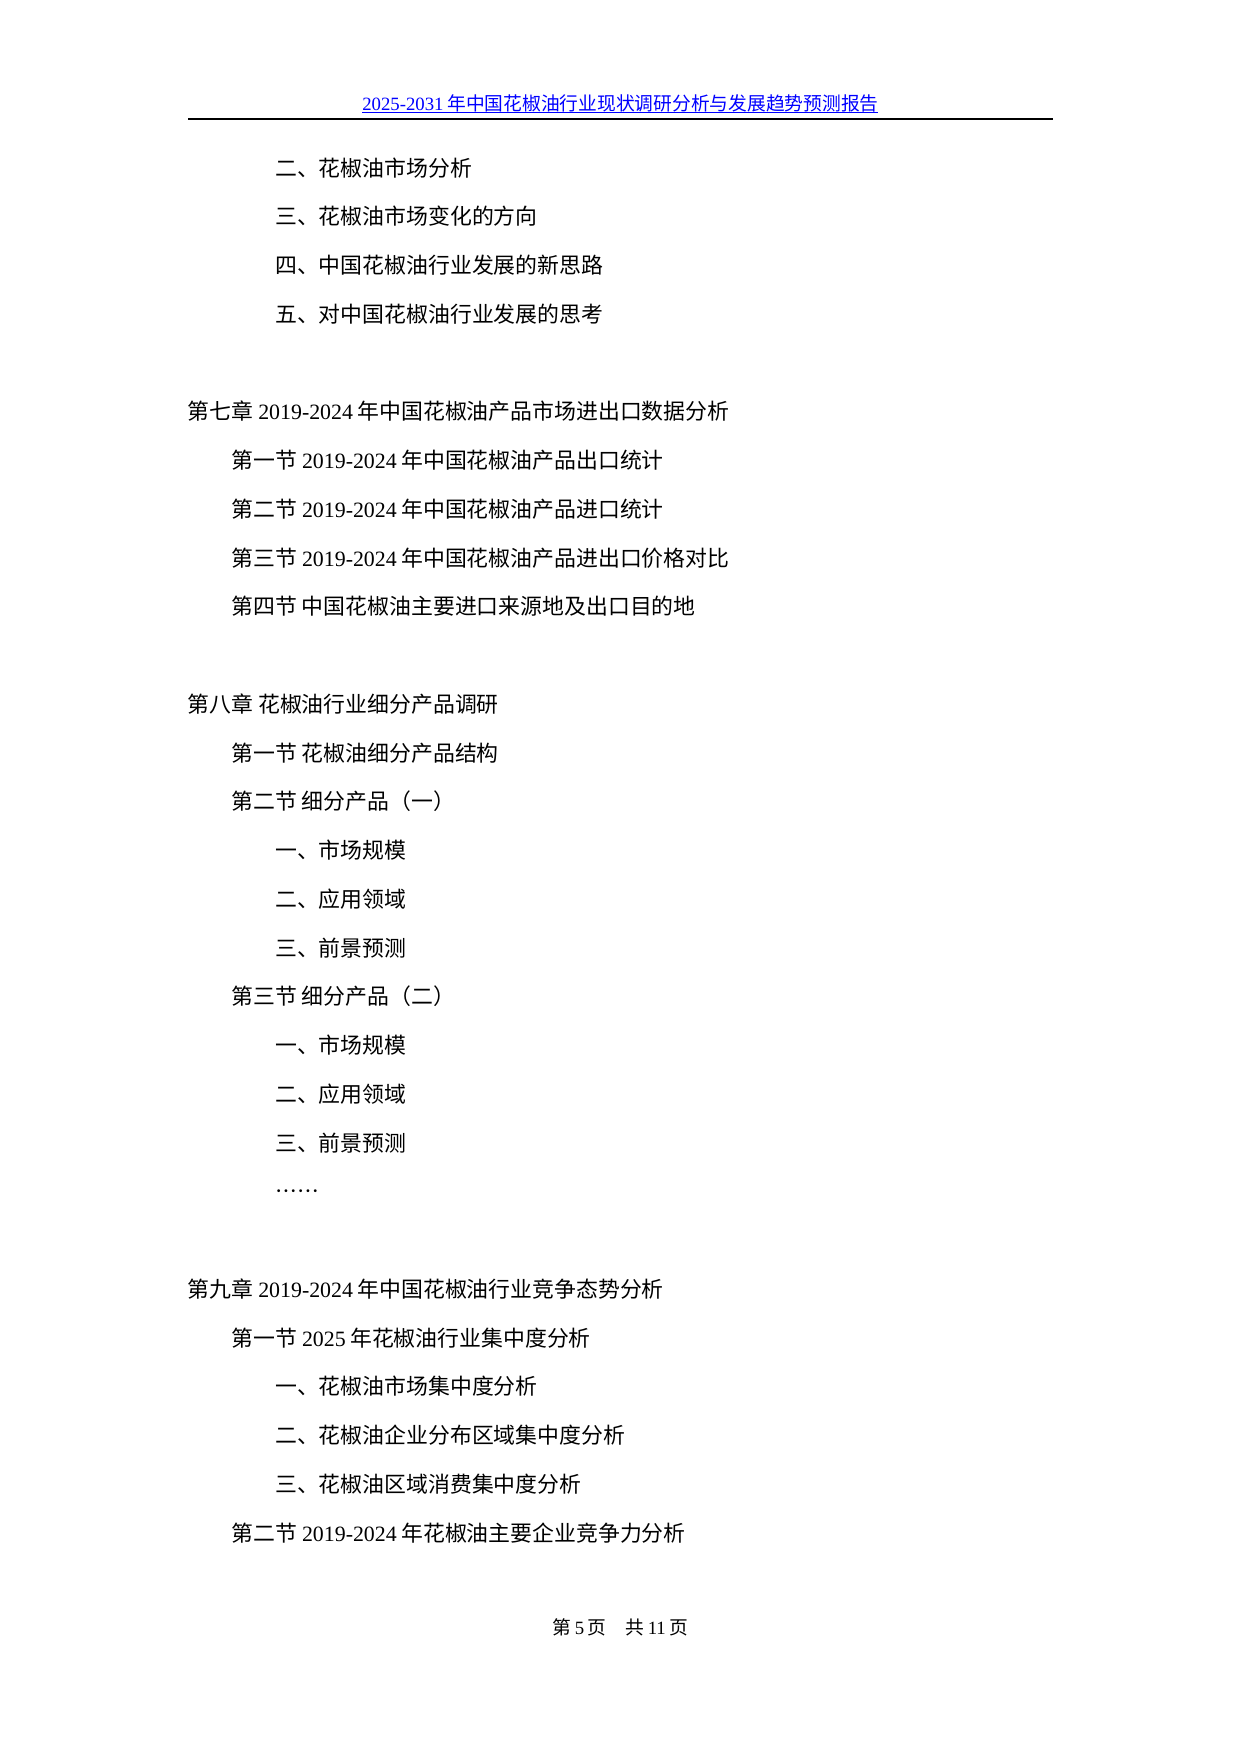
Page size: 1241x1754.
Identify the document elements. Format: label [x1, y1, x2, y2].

text [187, 150, 1053, 1548]
